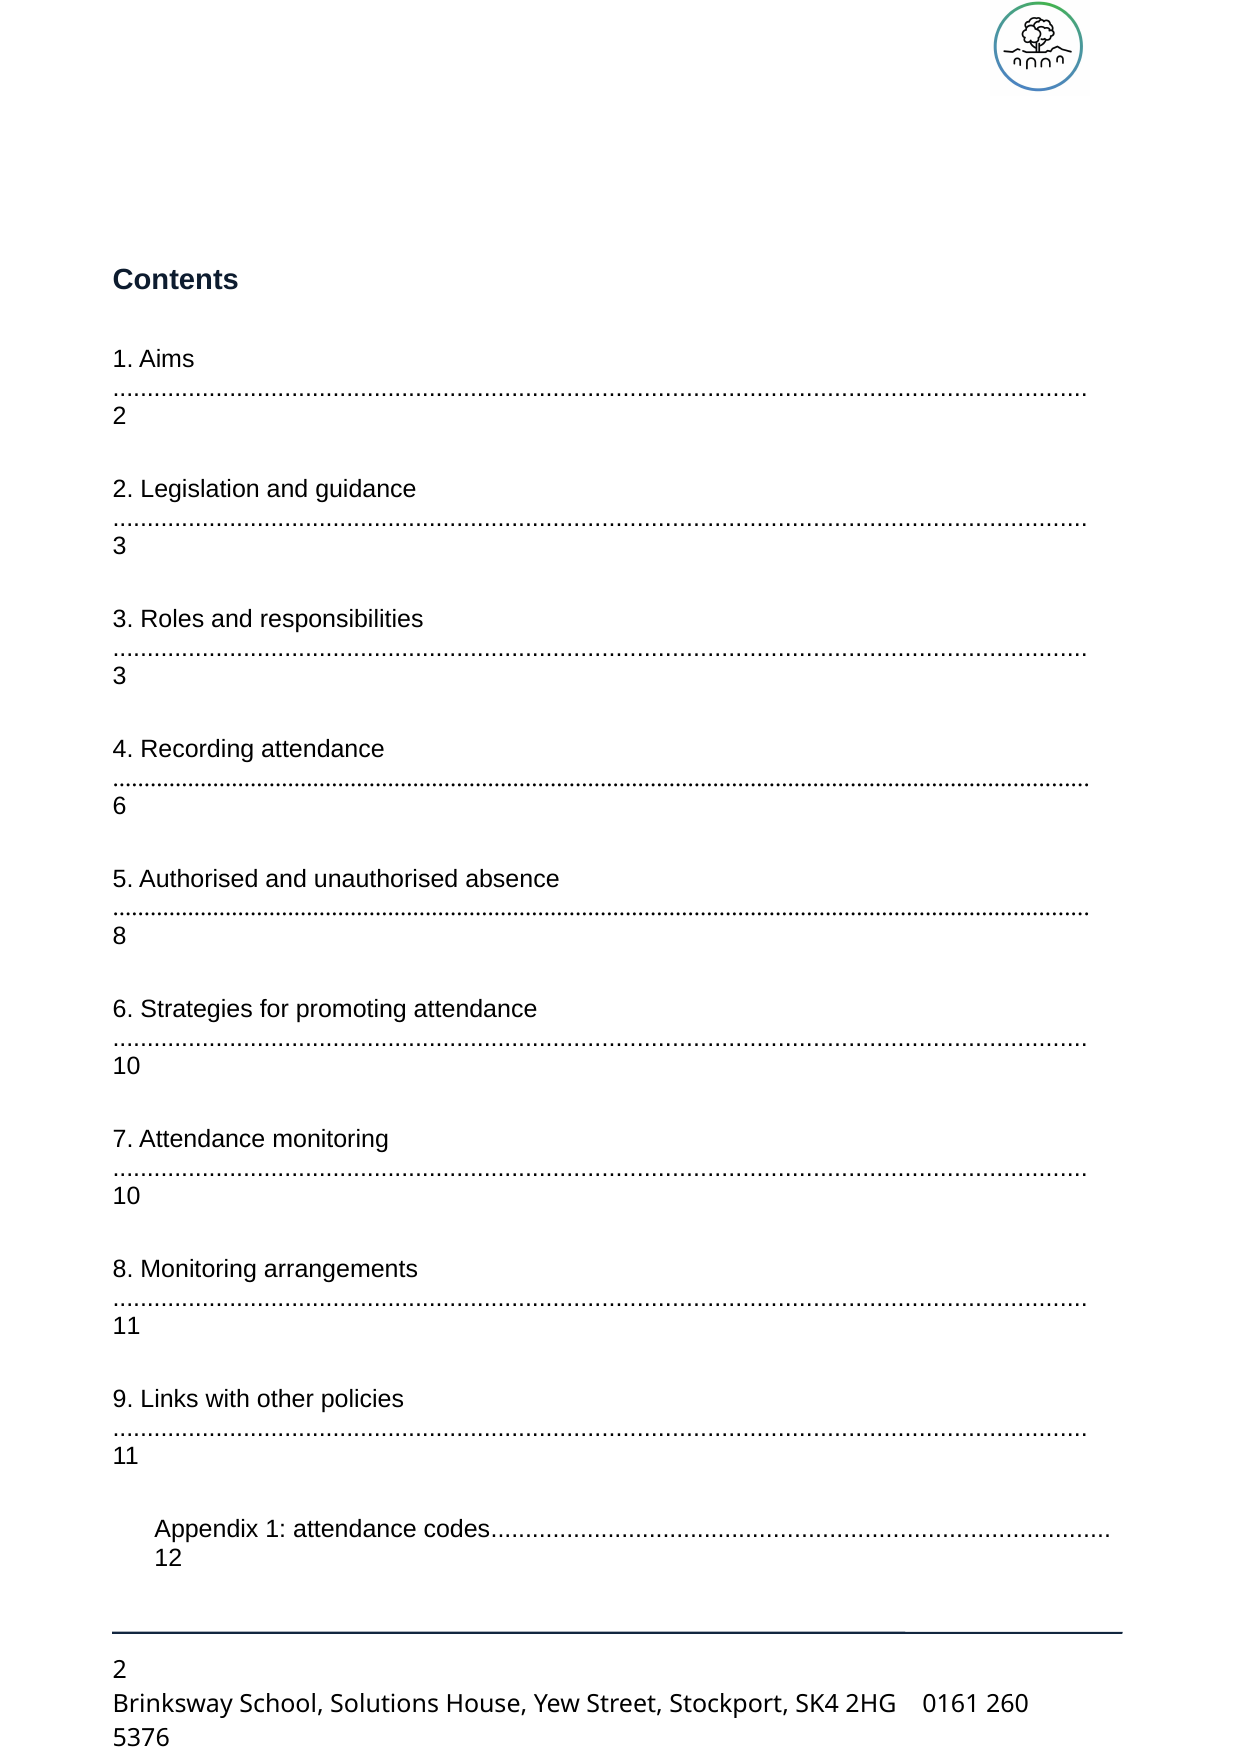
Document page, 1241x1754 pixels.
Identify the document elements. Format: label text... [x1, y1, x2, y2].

text 7. Attendance monitoring 10 [112, 1124, 1090, 1210]
text 8. Monitoring arrangements 11 [112, 1254, 1090, 1340]
picture [990, 0, 1091, 96]
text 1. Aims 2 [112, 344, 1090, 430]
text 3. Roles and responsibilities 3 [112, 604, 1090, 690]
text 2. Legislation and guidance 3 [112, 474, 1090, 560]
text 5. Authorised and unauthorised absence 8 [112, 864, 1090, 950]
text 9. Links with other policies 11 [112, 1384, 1090, 1470]
text Appendix 1: attendance codes 12 [154, 1514, 1090, 1571]
text Contents [112, 262, 1090, 295]
text 4. Recording attendance 6 [112, 734, 1090, 820]
text 6. Strategies for promoting attendance 10 [112, 994, 1090, 1080]
